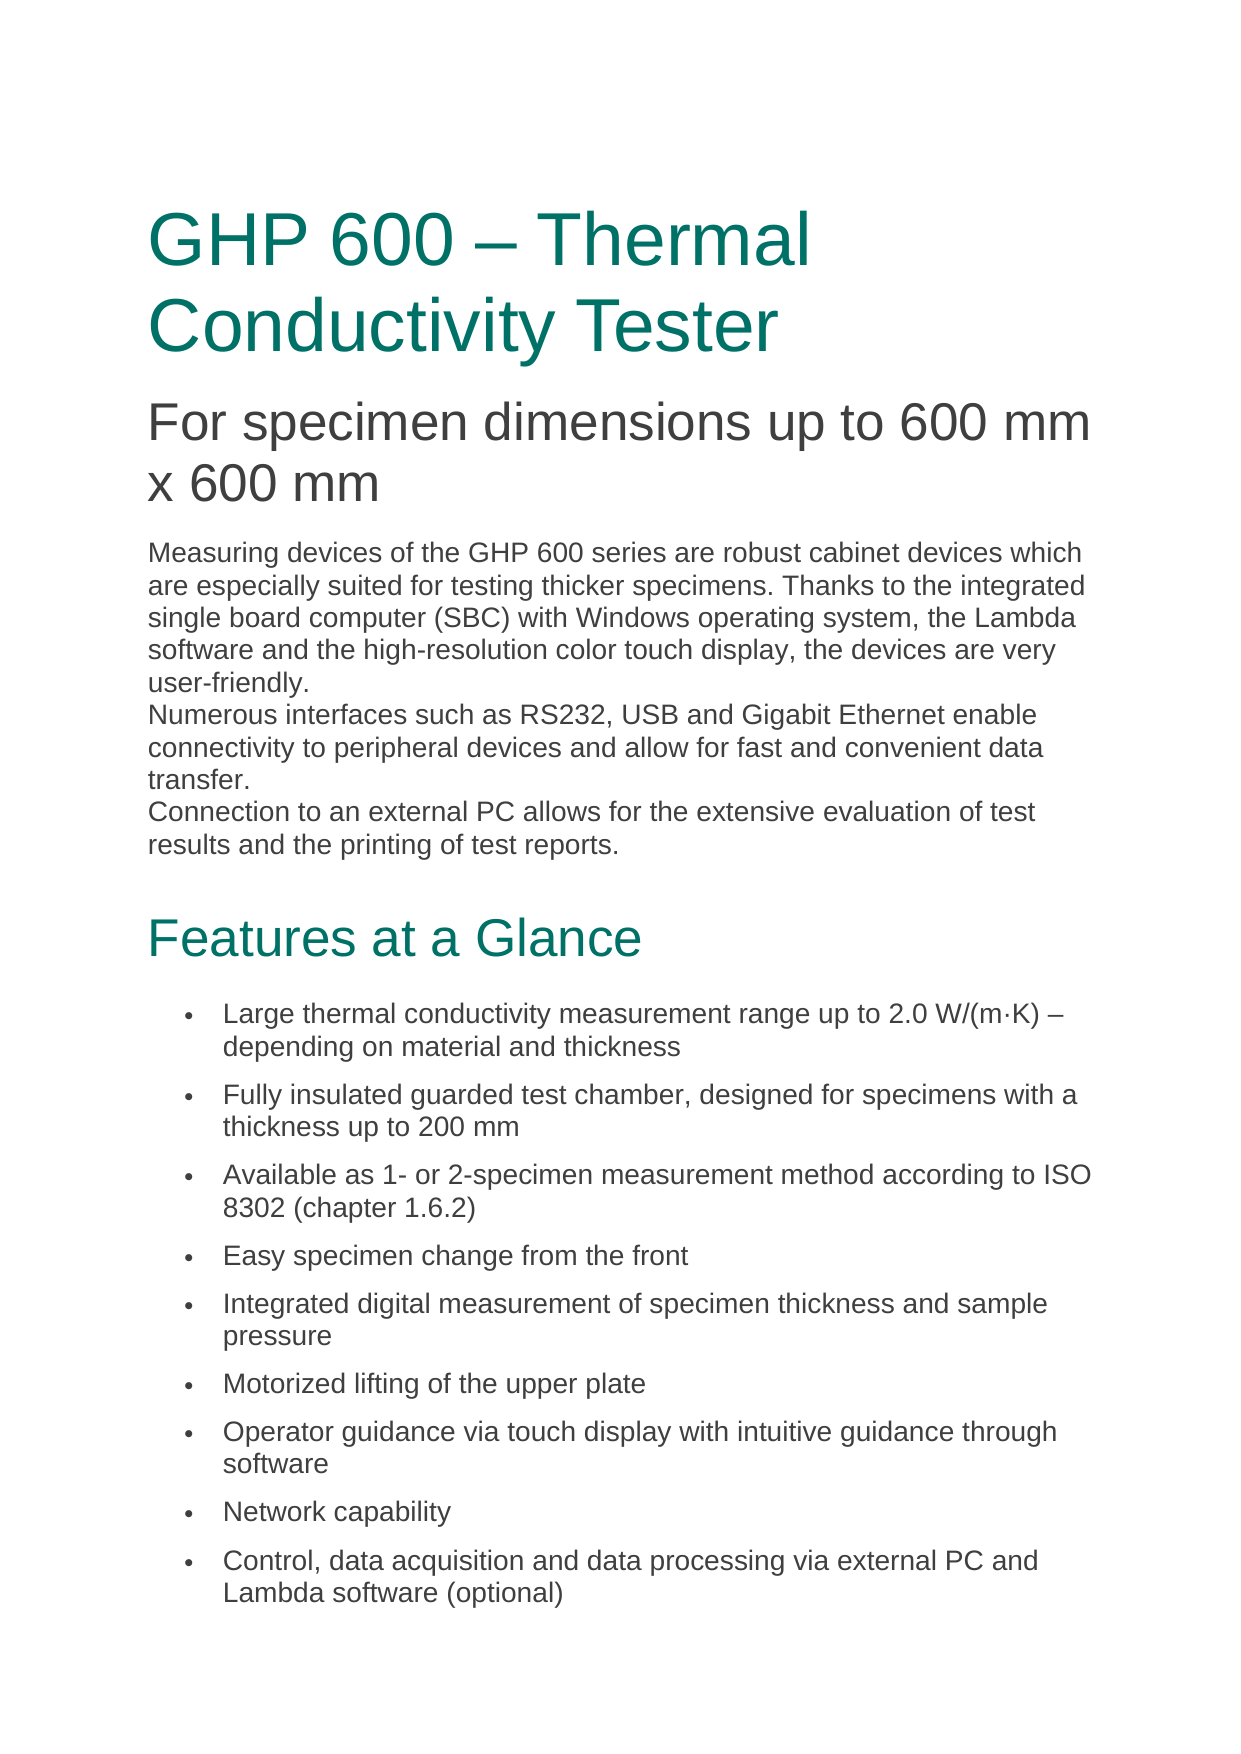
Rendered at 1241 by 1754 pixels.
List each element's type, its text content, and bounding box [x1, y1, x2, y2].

subtitle GHP 600 – Thermal Conductivity Tester [148, 194, 1093, 367]
subtitle Features at a Glance [148, 907, 1093, 968]
list Easy specimen change from the front [185, 1238, 1093, 1271]
text Measuring devices of the GHP 600 series are robust cabinet devices which are especially suited for testing thicker specimens. Thanks to the integrated single board computer (SBC) with Windows operating system, the Lambda software and the high-resolution color touch display, the devices are very user-friendly. Numerous interfaces such as RS232, USB and Gigabit Ethernet enable connectivity to peripheral devices and allow for fast and convenient data transfer. Connection to an external PC allows for the extensive evaluation of test results and the printing of test reports. [148, 536, 1093, 860]
list Large thermal conductivity measurement range up to 2.0 W/(m·K) – depending on material and thickness [185, 997, 1093, 1062]
subtitle For specimen dimensions up to 600 mm x 600 mm [148, 390, 1093, 513]
list Fully insulated guarded test chamber, designed for specimens with a thickness up to 200 mm [185, 1078, 1093, 1142]
list Motorized lifting of the upper plate [185, 1367, 1093, 1399]
list Integrated digital measurement of specimen thickness and sample pressure [185, 1287, 1093, 1351]
list Control, data acquisition and data processing via external PC and Lambda software (optional) [185, 1543, 1093, 1608]
list Available as 1- or 2-specimen measurement method according to ISO 8302 (chapter 1.6.2) [185, 1158, 1093, 1223]
list Operator guidance via touch display with intuitive guidance through software [185, 1415, 1093, 1480]
list Network capability [185, 1495, 1093, 1528]
